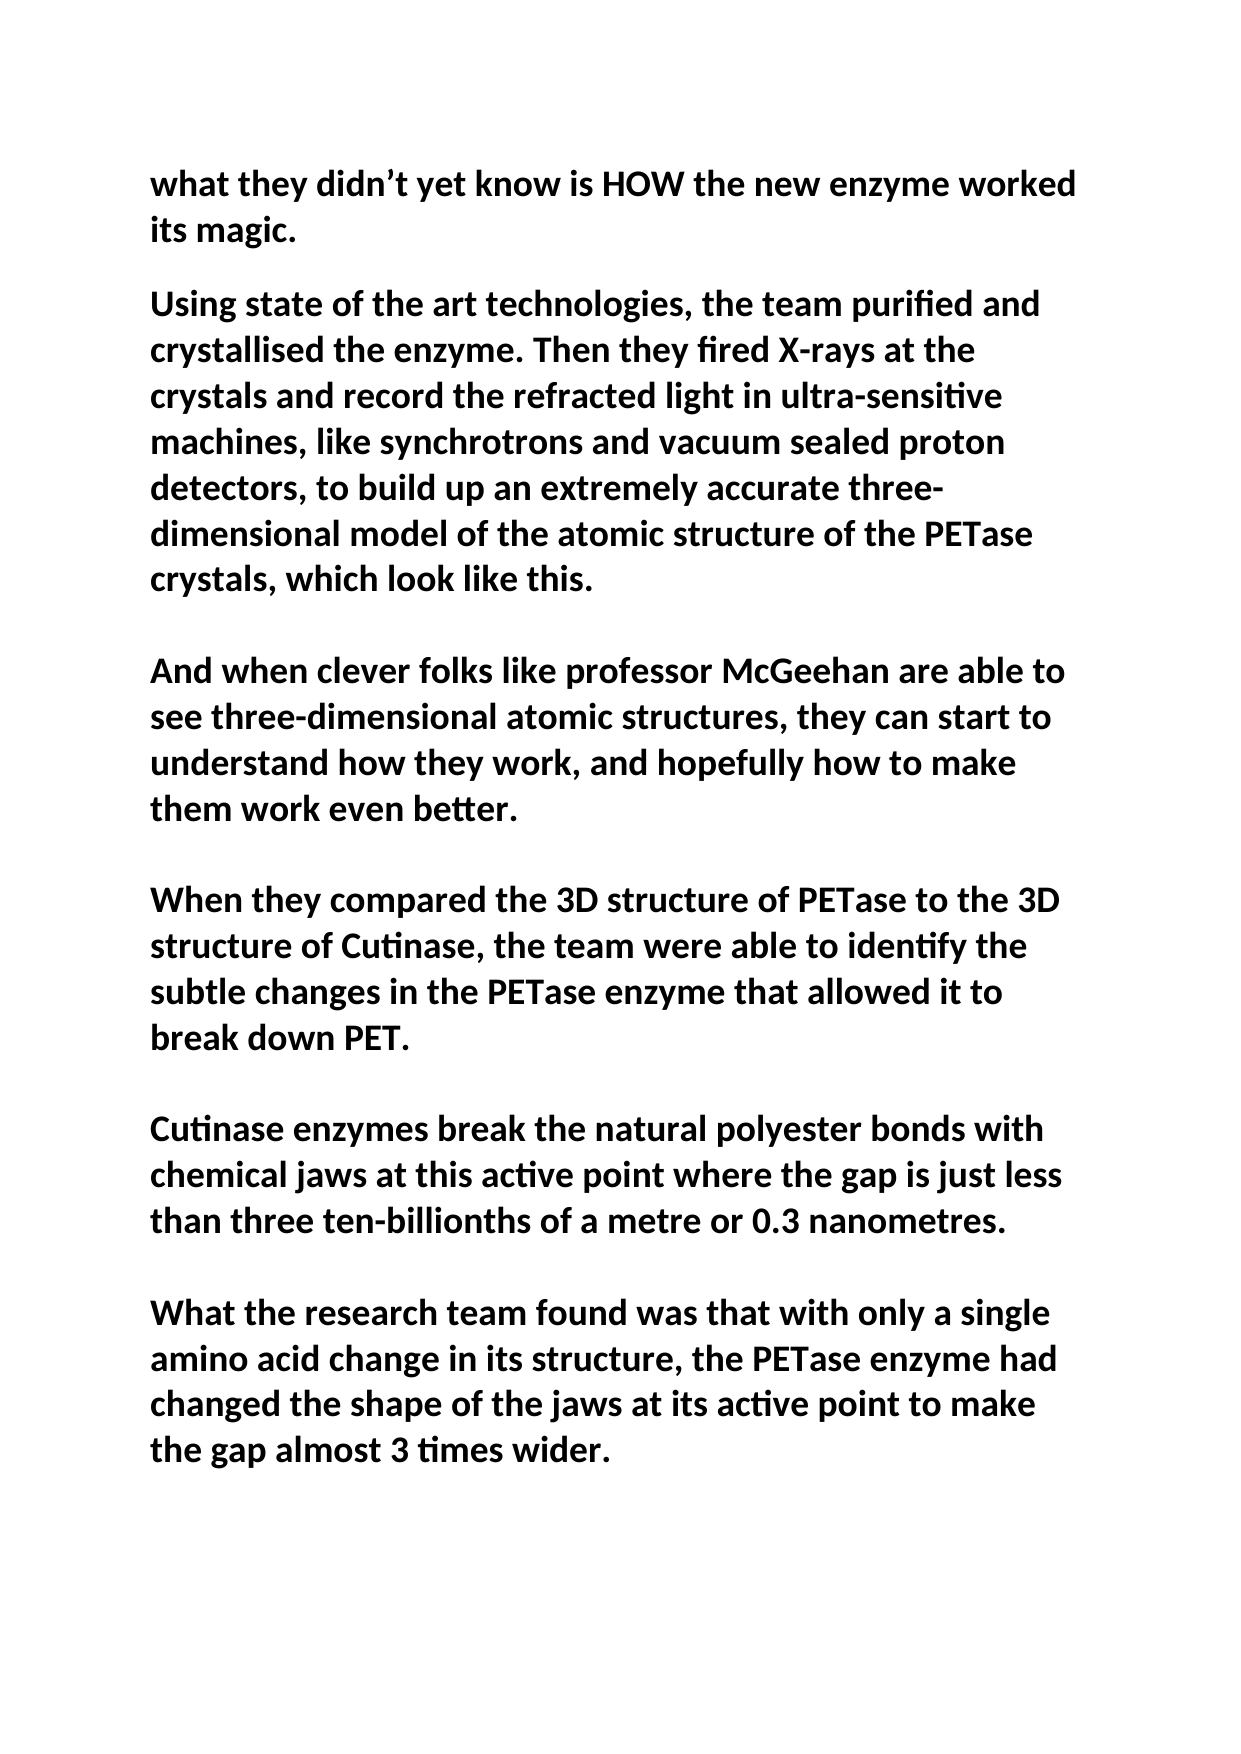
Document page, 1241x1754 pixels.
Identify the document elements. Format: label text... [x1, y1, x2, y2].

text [150, 160, 1090, 252]
text What the research team found was that with only a single amino acid change in its structure, the PETase enzyme had changed the shape of the jaws at its active point to make the gap almost 3 times wider. [150, 1289, 1090, 1472]
text Using state of the art technologies, the team purified and crystallised the enzyme. Then they fired X-rays at the crystals and record the refracted light in ultra-sensitive machines, like synchrotrons and vacuum sealed proton detectors, to build up an extremely accurate three-dimensional model of the atomic structure of the PETase crystals, which look like this. [150, 280, 1090, 601]
text When they compared the 3D structure of PETase to the 3D structure of Cutinase, the team were able to identify the subtle changes in the PETase enzyme that allowed it to break down PET. [150, 876, 1090, 1059]
text And when clever folks like professor McGeehan are able to see three-dimensional atomic structures, they can start to understand how they work, and hopefully how to make them work even better. [150, 647, 1090, 830]
text Cutinase enzymes break the natural polyester bonds with chemical jaws at this active point where the gap is just less than three ten-billionths of a metre or 0.3 nanometres. [150, 1105, 1090, 1243]
